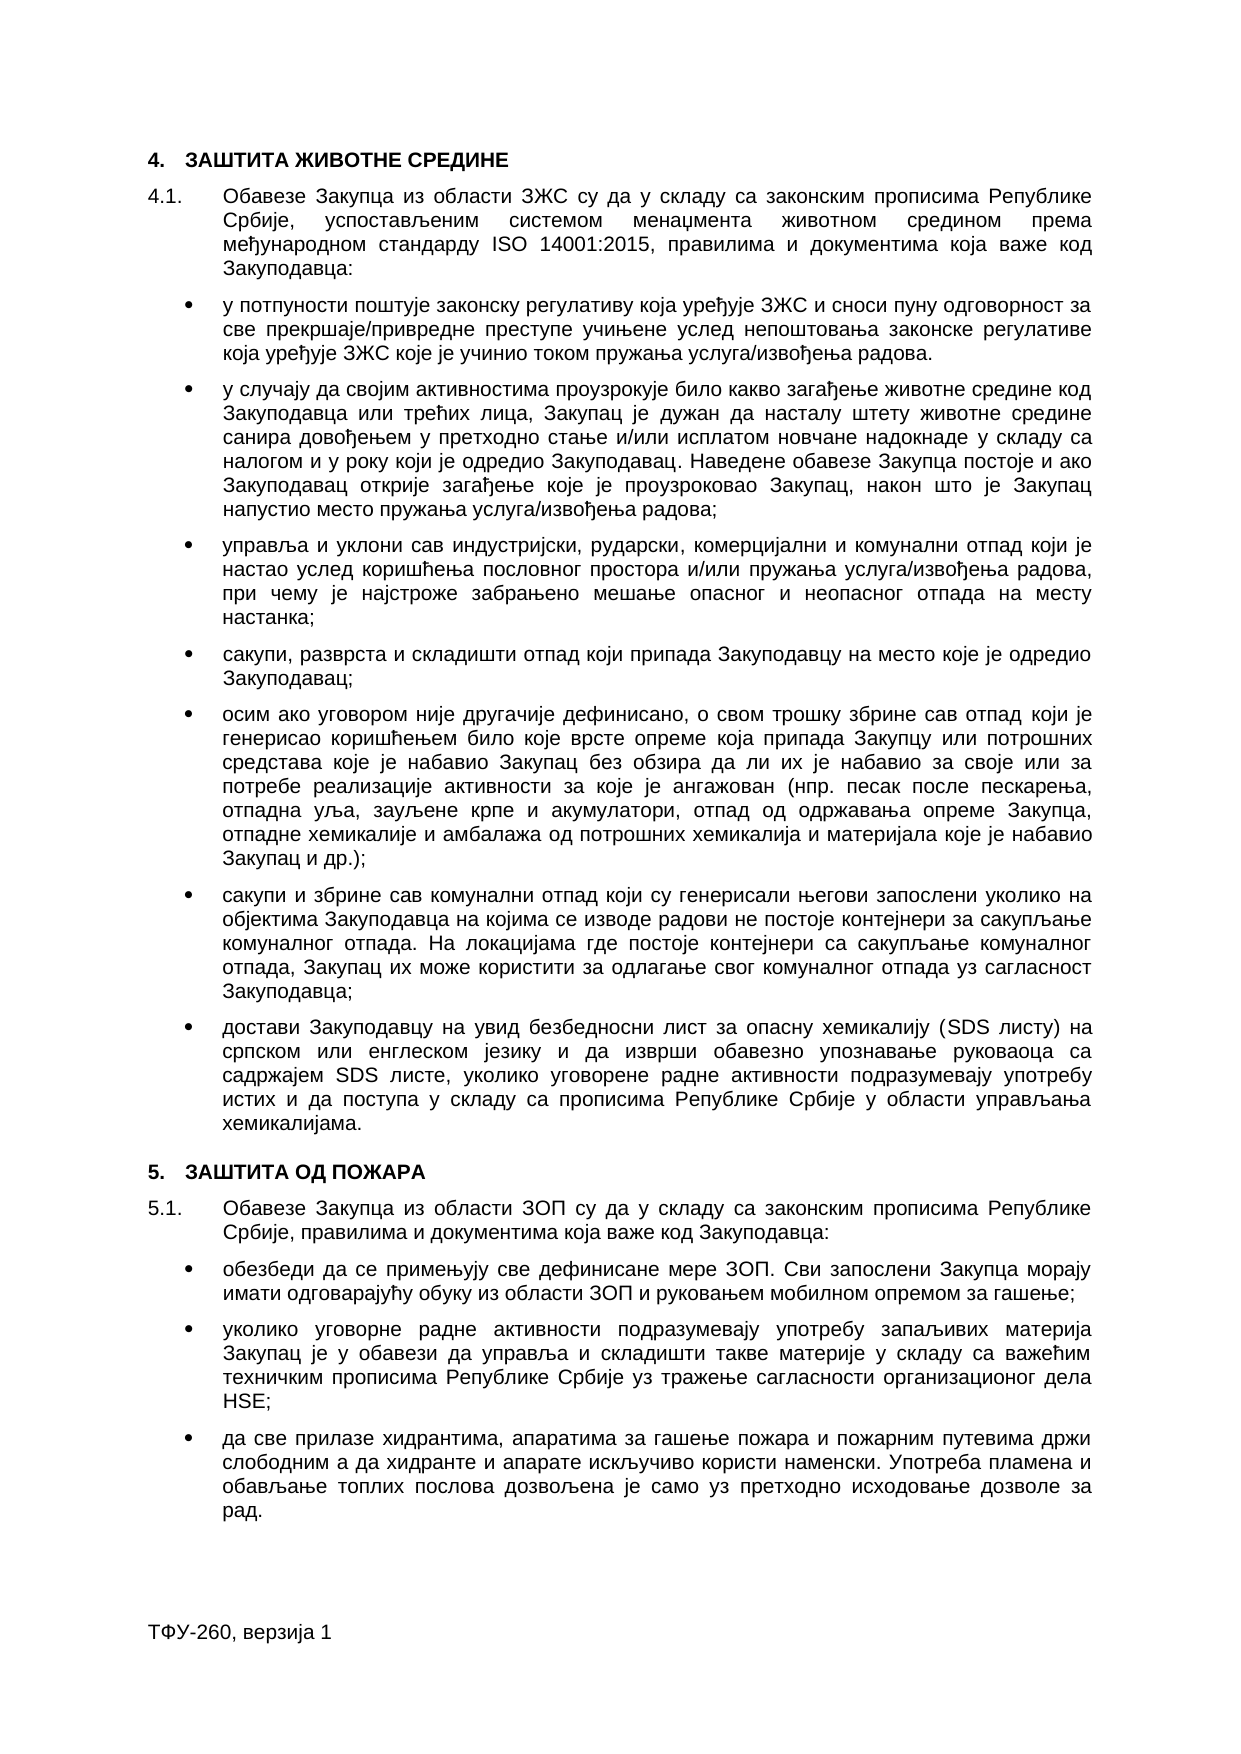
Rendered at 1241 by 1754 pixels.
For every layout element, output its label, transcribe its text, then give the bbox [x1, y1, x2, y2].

list достави Закуподавцу на увид безбедносни лист за опасну хемикалију (SDS листу) на српском или енглеском језику и да изврши обавезно упознавање руковаоца са садржајем SDS листе, уколико уговорене радне активности подразумевају употребу истих и да поступа у складу са прописима Републике Србије у области управљања хемикалијама. [185, 1015, 1093, 1135]
list ЗАШТИТА ЖИВОТНЕ СРЕДИНЕ [148, 148, 1093, 172]
list у потпуности поштује законску регулативу која уређује ЗЖС и сноси пуну одговорност за све прекршаје/привредне преступе учињене услед непоштовања законске регулативе која уређује ЗЖС које је учинио током пружања услуга/извођења радова. [185, 292, 1093, 364]
list ЗАШТИТА ОД ПОЖАРА [148, 1160, 1093, 1184]
list да све прилазе хидрантима, апаратима за гашење пожара и пожарним путевима држи слободним а да хидранте и апарате искључиво користи наменски. Употреба пламена и обављање топлих послова дозвољена је само уз претходно исходовање дозволе за рад. [185, 1426, 1093, 1522]
list Обавезе Закупца из области ЗОП су да у складу са законским прописима Републике Србије, правилима и документима која важе код Закуподавца: [148, 1196, 1093, 1244]
list Обавезе Закупца из области ЗЖС су да у складу са законским прописима Републике Србије, успостављеним системом менаџмента животном средином према међународном стандарду ISO 14001:2015, правилима и документима која важе код Закуподавца: [148, 184, 1093, 280]
list управља и уклони сав индустријски, рударски, комерцијални и комунални отпад који је настао услед коришћења пословног простора и/или пружања услуга/извођења радова, при чему је најстроже забрањено мешање опасног и неопасног отпада на месту настанка; [185, 533, 1093, 629]
list осим ако уговором није другачије дефинисано, о свом трошку збрине сав отпад који је генерисао коришћењем било које врсте опреме која припада Закупцу или потрошних средстава које је набавио Закупац без обзира да ли их је набавио за своје или за потребе реализације активности за које је ангажован (нпр. песак после пескарења, отпадна уља, зауљене крпе и акумулатори, отпад од одржавања опреме Закупца, отпадне хемикалије и амбалажа од потрошних хемикалија и материјала које је набавио Закупац и др.); [185, 702, 1093, 870]
list у случају да својим активностима проузрокује било какво загађење животне средине код Закуподавца или трећих лица, Закупац је дужан да насталу штету животне средине санира довођењем у претходно стање и/или исплатом новчане надокнаде у складу са налогом и у року који је одредио Закуподавац. Наведене обавезе Закупца постоје и ако Закуподавац открије загађење које је проузроковао Закупац, након што је Закупац напустио место пружања услуга/извођења радова; [185, 377, 1093, 521]
list обезбеди да се примењују све дефинисане мере ЗОП. Сви запослени Закупца морају имати одговарајућу обуку из области ЗОП и руковањем мобилном опремом за гашење; [185, 1257, 1093, 1305]
list уколико уговорне радне активности подразумевају употребу запаљивих материја Закупац је у обавези да управља и складишти такве материје у складу са важећим техничким прописима Републике Србије уз тражење сагласности организационог дела HSE; [185, 1317, 1093, 1413]
list сакупи и збрине сав комунални отпад који су генерисали његови запослени уколико на објектима Закуподавца на којима се изводе радови не постоје контејнери за сакупљање комуналног отпада. На локацијама где постоје контејнери са сакупљање комуналног отпада, Закупац их може користити за одлагање свог комуналног отпада уз сагласност Закуподавца; [185, 882, 1093, 1002]
list сакупи, разврста и складишти отпад који припада Закуподавцу на место које је одредио Закуподавац; [185, 642, 1093, 690]
